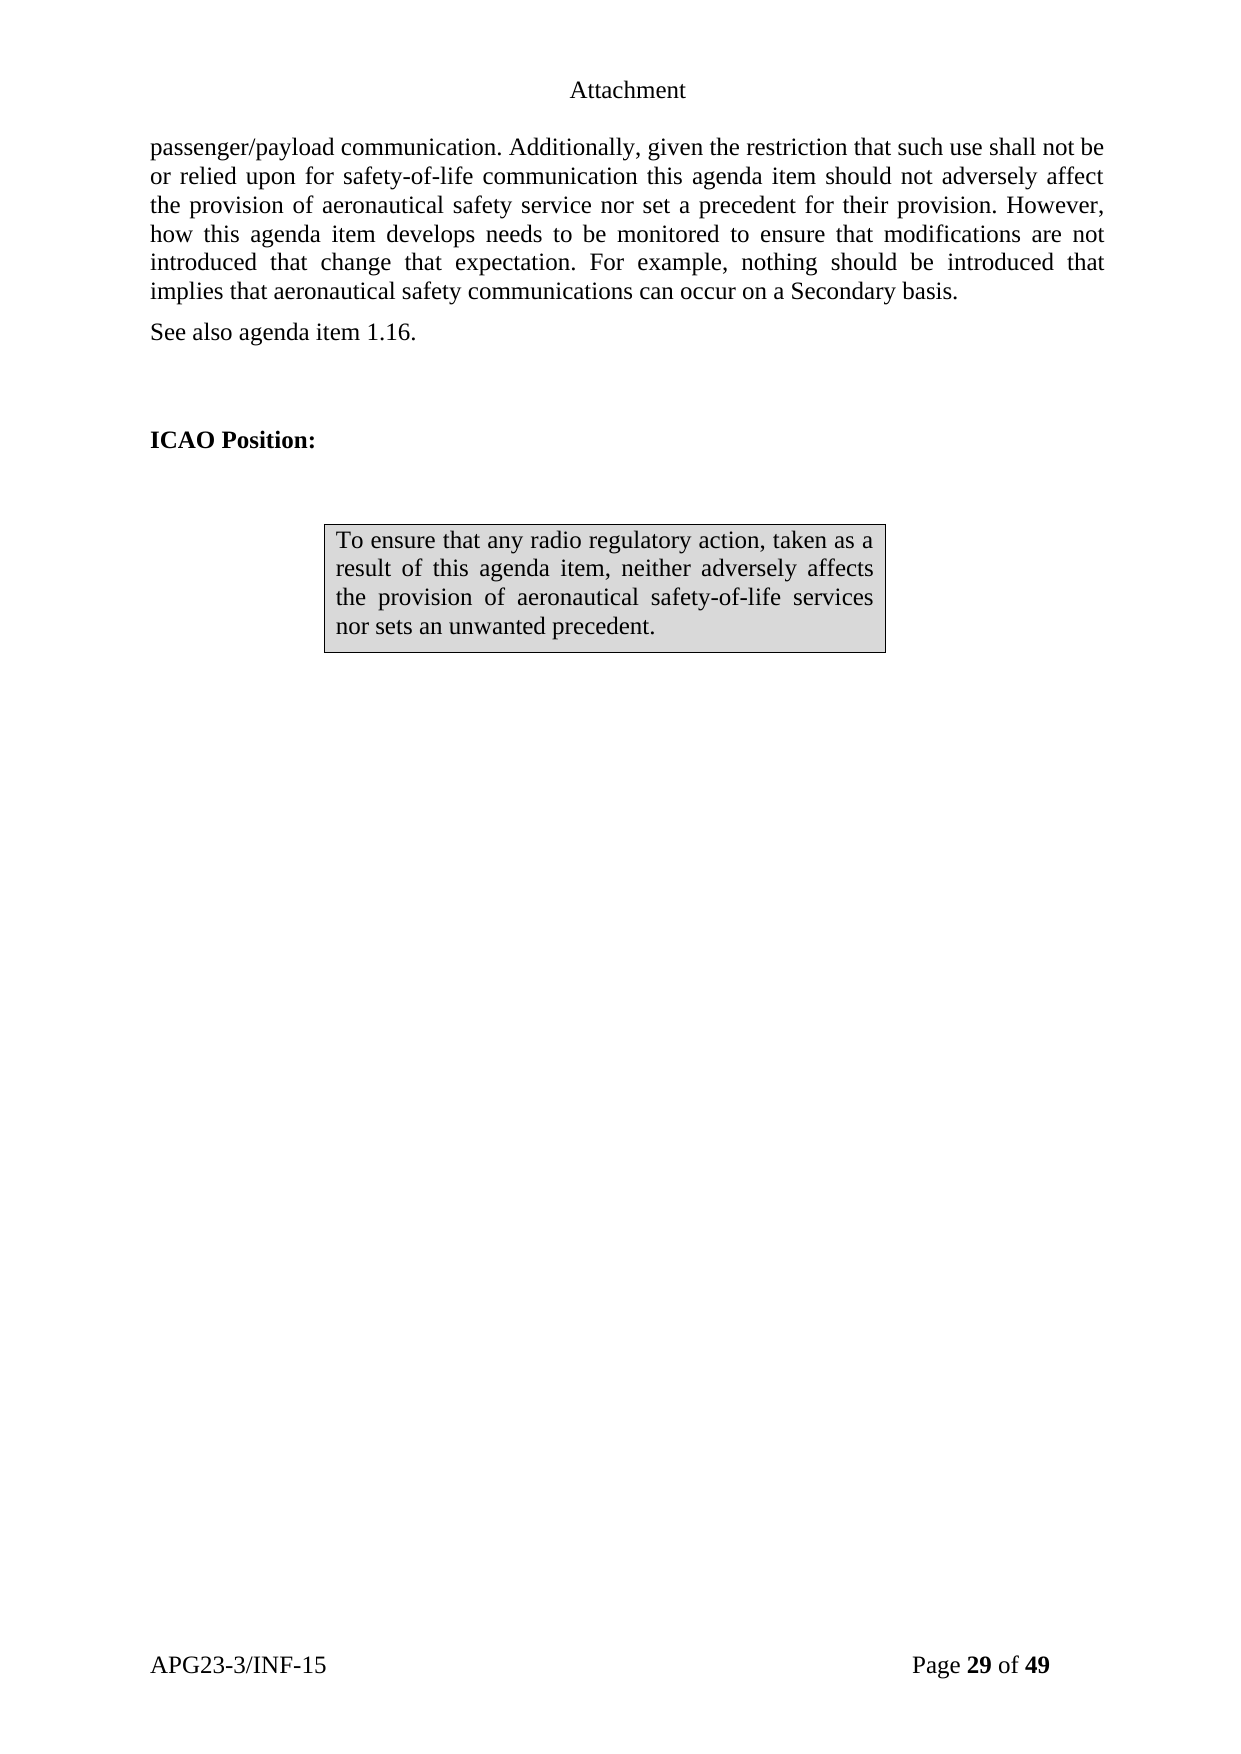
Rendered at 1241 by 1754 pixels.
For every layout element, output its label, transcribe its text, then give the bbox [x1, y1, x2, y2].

text ICAO Position: [150, 425, 1105, 454]
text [150, 132, 1105, 305]
text See also agenda item 1.16. [150, 317, 1105, 346]
table_header To ensure that any radio regulatory action, taken as a result of this agenda item, neither adversely affects the provision of aeronautical safety-of-life services nor sets an unwanted precedent. [325, 525, 885, 652]
